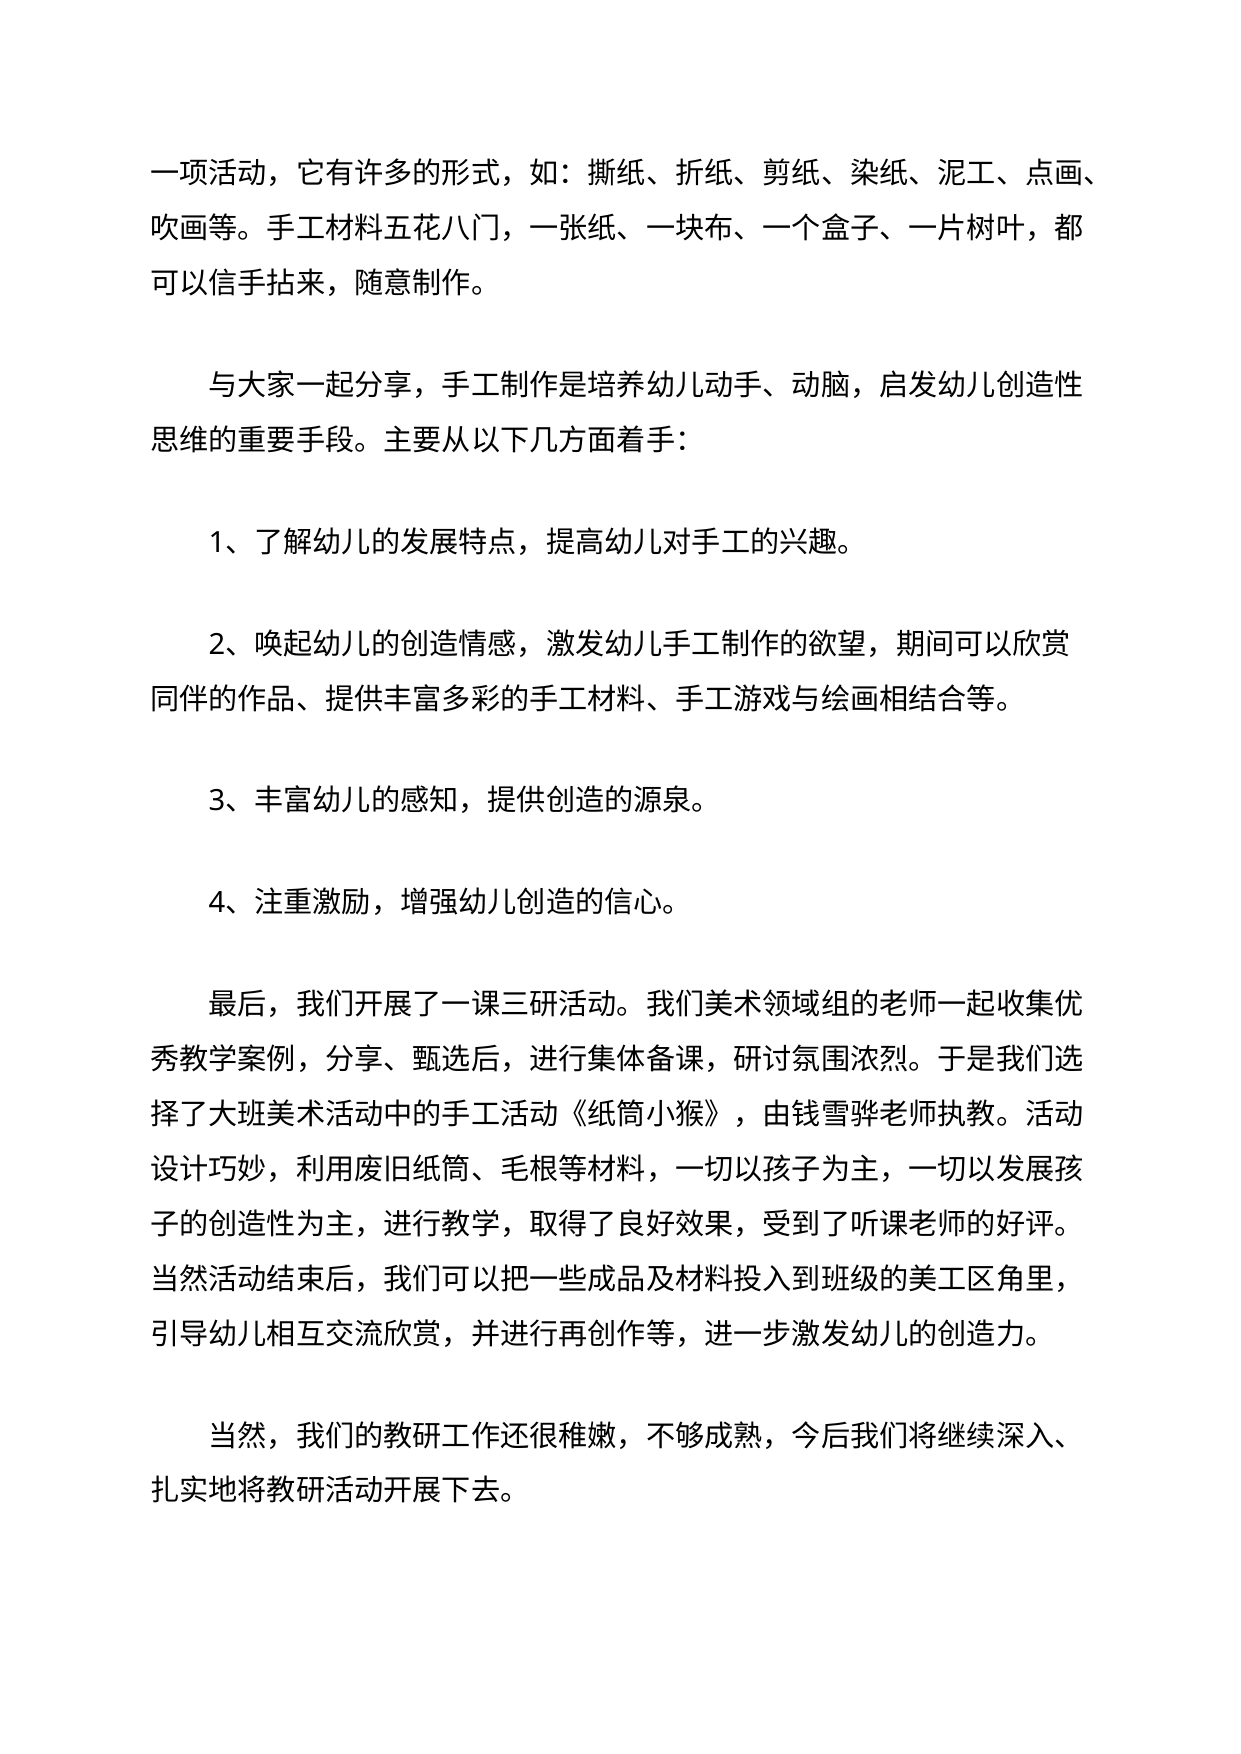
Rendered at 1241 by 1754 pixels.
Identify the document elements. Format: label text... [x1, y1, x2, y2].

text 3、丰富幼儿的感知，提供创造的源泉。 [150, 777, 1090, 819]
text 与大家一起分享，手工制作是培养幼儿动手、动脑，启发幼儿创造性思维的重要手段。主要从以下几方面着手： [150, 362, 1090, 459]
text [150, 150, 1090, 302]
text 当然，我们的教研工作还很稚嫩，不够成熟，今后我们将继续深入、扎实地将教研活动开展下去。 [150, 1412, 1090, 1509]
text 2、唤起幼儿的创造情感，激发幼儿手工制作的欲望，期间可以欣赏同伴的作品、提供丰富多彩的手工材料、手工游戏与绘画相结合等。 [150, 620, 1090, 717]
text 最后，我们开展了一课三研活动。我们美术领域组的老师一起收集优秀教学案例，分享、甄选后，进行集体备课，研讨氛围浓烈。于是我们选择了大班美术活动中的手工活动《纸筒小猴》，由钱雪骅老师执教。活动设计巧妙，利用废旧纸筒、毛根等材料，一切以孩子为主，一切以发展孩子的创造性为主，进行教学，取得了良好效果，受到了听课老师的好评。当然活动结束后，我们可以把一些成品及材料投入到班级的美工区角里，引导幼儿相互交流欣赏，并进行再创作等，进一步激发幼儿的创造力。 [150, 981, 1090, 1353]
text 1、了解幼儿的发展特点，提高幼儿对手工的兴趣。 [150, 518, 1090, 561]
text 4、注重激励，增强幼儿创造的信心。 [150, 879, 1090, 921]
